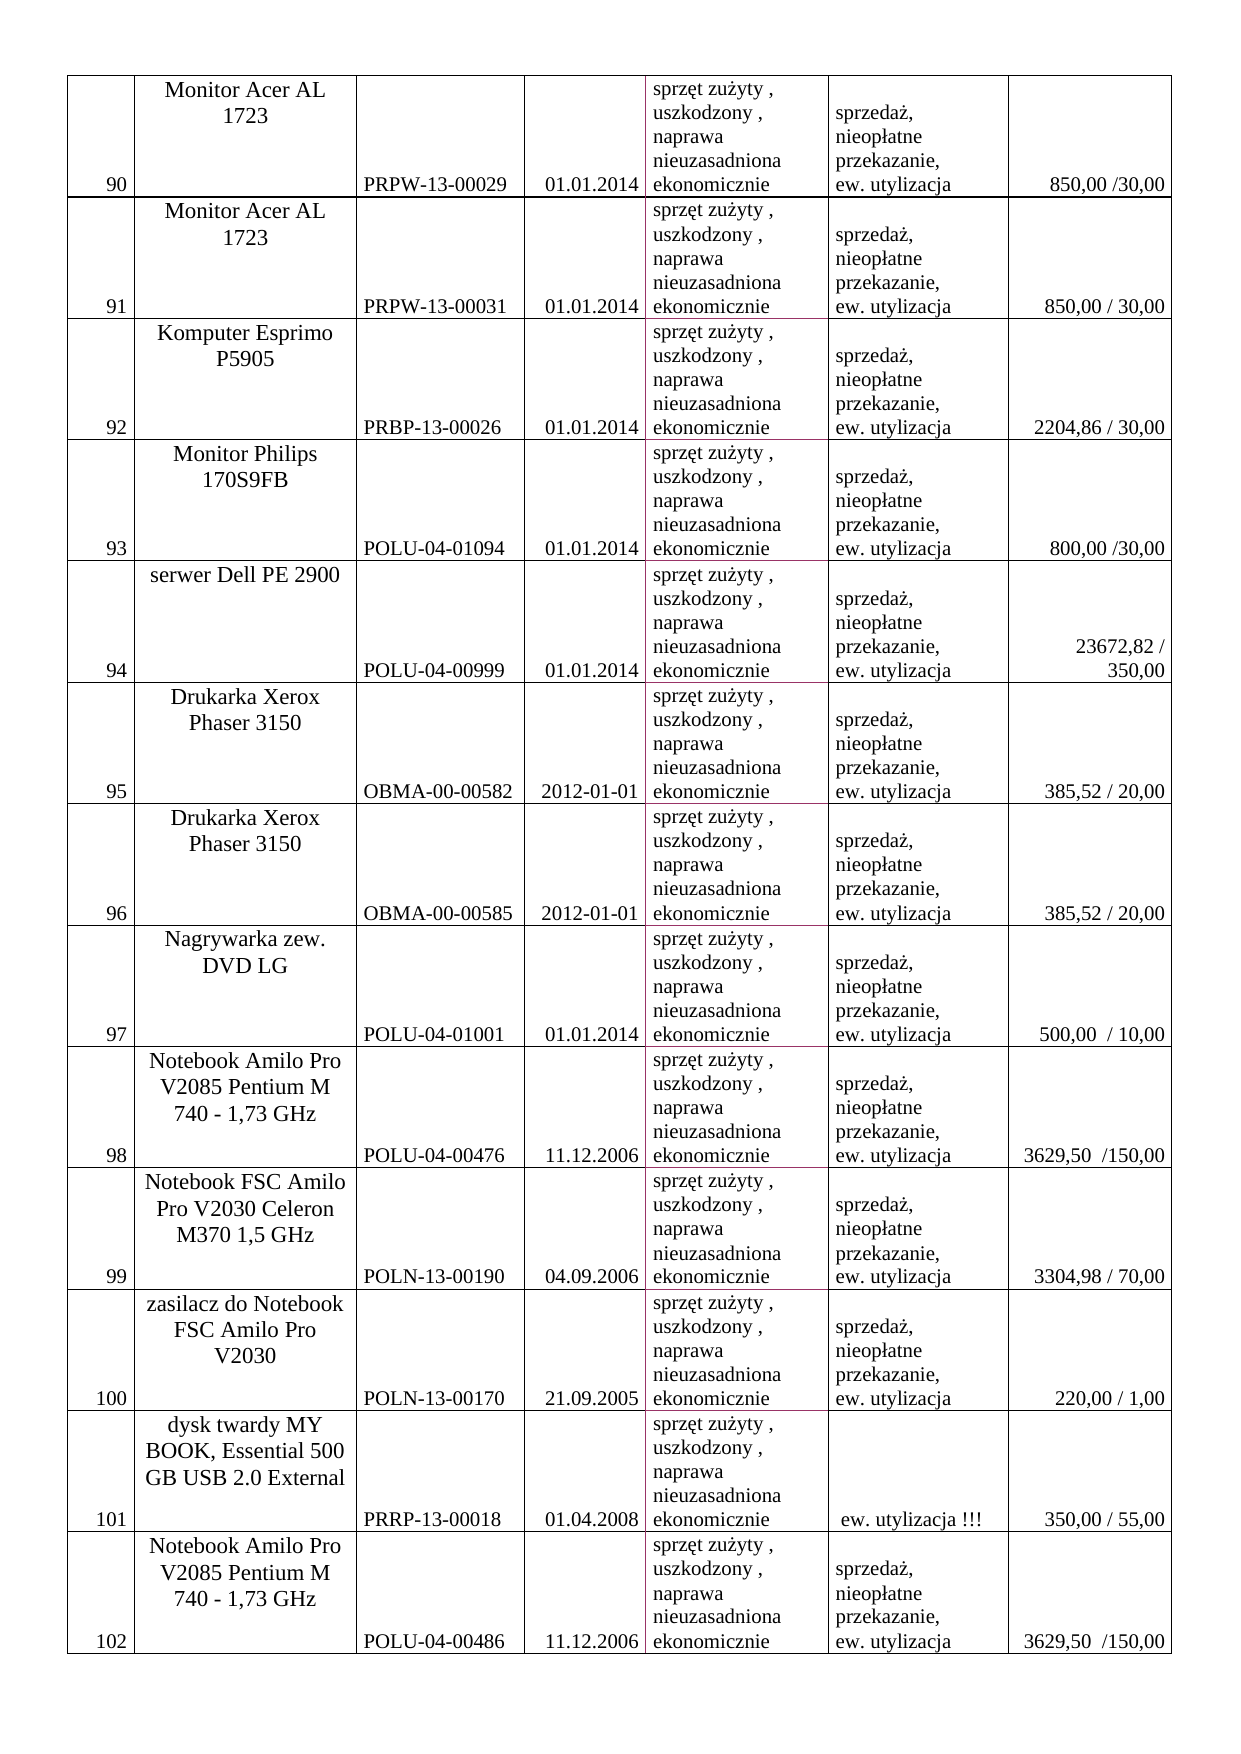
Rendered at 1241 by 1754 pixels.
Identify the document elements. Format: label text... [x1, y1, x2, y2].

table_cell 2204,86 / 30,00 [1009, 319, 1171, 439]
table_cell 99 [68, 1168, 134, 1288]
table_cell sprzęt zużyty , uszkodzony , naprawa nieuzasadniona ekonomicznie [646, 1411, 828, 1531]
table_cell 800,00 /30,00 [1009, 440, 1171, 560]
table_cell 01.01.2014 [525, 198, 645, 318]
table_cell 101 [68, 1411, 134, 1531]
table_cell sprzedaż, nieopłatne przekazanie, ew. utylizacja [829, 561, 1008, 682]
table_cell Monitor Philips 170S9FB [135, 440, 356, 560]
table_cell 04.09.2006 [525, 1168, 645, 1288]
table_cell ew. utylizacja !!! [829, 1411, 1008, 1531]
table_cell sprzęt zużyty , uszkodzony , naprawa nieuzasadniona ekonomicznie [646, 804, 828, 924]
table_cell POLU-04-01001 [357, 926, 524, 1046]
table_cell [646, 76, 828, 196]
table_cell OBMA-00-00582 [357, 683, 524, 803]
table_cell POLU-04-00486 [357, 1532, 524, 1653]
table_cell 850,00 / 30,00 [1009, 198, 1171, 318]
table_cell 95 [68, 683, 134, 803]
table_cell sprzęt zużyty , uszkodzony , naprawa nieuzasadniona ekonomicznie [646, 319, 828, 439]
table_cell sprzęt zużyty , uszkodzony , naprawa nieuzasadniona ekonomicznie [646, 561, 828, 682]
table_cell POLU-04-01094 [357, 440, 524, 560]
table_cell sprzedaż, nieopłatne przekazanie, ew. utylizacja [829, 1168, 1008, 1288]
table_cell sprzęt zużyty , uszkodzony , naprawa nieuzasadniona ekonomicznie [646, 926, 828, 1046]
table_cell Drukarka Xerox Phaser 3150 [135, 683, 356, 803]
table_cell sprzęt zużyty , uszkodzony , naprawa nieuzasadniona ekonomicznie [646, 683, 828, 803]
table_cell sprzedaż, nieopłatne przekazanie, ew. utylizacja [829, 440, 1008, 560]
table_cell POLN-13-00170 [357, 1290, 524, 1410]
table_cell Notebook FSC Amilo Pro V2030 Celeron M370 1,5 GHz [135, 1168, 356, 1288]
table_cell POLU-04-00476 [357, 1047, 524, 1167]
table_cell Komputer Esprimo P5905 [135, 319, 356, 439]
table_cell PRPW-13-00029 [357, 76, 524, 196]
table_cell sprzedaż, nieopłatne przekazanie, ew. utylizacja [829, 1290, 1008, 1410]
table_cell sprzedaż, nieopłatne przekazanie, ew. utylizacja [829, 804, 1008, 924]
table_cell 01.01.2014 [525, 561, 645, 682]
table_cell 23672,82 / 350,00 [1009, 561, 1171, 682]
table_cell serwer Dell PE 2900 [135, 561, 356, 682]
table_cell sprzedaż, nieopłatne przekazanie, ew. utylizacja [829, 1047, 1008, 1167]
table_cell 98 [68, 1047, 134, 1167]
table_cell 01.01.2014 [525, 440, 645, 560]
table_cell 385,52 / 20,00 [1009, 683, 1171, 803]
table_cell sprzęt zużyty , uszkodzony , naprawa nieuzasadniona ekonomicznie [646, 440, 828, 560]
table_cell OBMA-00-00585 [357, 804, 524, 924]
table_cell sprzedaż, nieopłatne przekazanie, ew. utylizacja [829, 926, 1008, 1046]
table_cell sprzęt zużyty , uszkodzony , naprawa nieuzasadniona ekonomicznie [646, 1290, 828, 1410]
table_cell 3629,50 /150,00 [1009, 1532, 1171, 1653]
table_cell POLU-04-00999 [357, 561, 524, 682]
table_cell 100 [68, 1290, 134, 1410]
table_cell Monitor Acer AL 1723 [135, 198, 356, 318]
table_cell PRRP-13-00018 [357, 1411, 524, 1531]
table_cell PRBP-13-00026 [357, 319, 524, 439]
table_cell 93 [68, 440, 134, 560]
table_cell 11.12.2006 [525, 1532, 645, 1653]
table_cell dysk twardy MY BOOK, Essential 500 GB USB 2.0 External [135, 1411, 356, 1531]
table_cell 2012-01-01 [525, 683, 645, 803]
table_cell Notebook Amilo Pro V2085 Pentium M 740 - 1,73 GHz [135, 1047, 356, 1167]
table_cell 102 [68, 1532, 134, 1653]
table_cell 01.01.2014 [525, 319, 645, 439]
table_cell 385,52 / 20,00 [1009, 804, 1171, 924]
table_cell 850,00 /30,00 [1009, 76, 1171, 196]
table_cell sprzęt zużyty , uszkodzony , naprawa nieuzasadniona ekonomicznie [646, 1047, 828, 1167]
table_cell 350,00 / 55,00 [1009, 1411, 1171, 1531]
table_cell 3304,98 / 70,00 [1009, 1168, 1171, 1288]
table_cell 01.04.2008 [525, 1411, 645, 1531]
table_cell Notebook Amilo Pro V2085 Pentium M 740 - 1,73 GHz [135, 1532, 356, 1653]
table_cell sprzęt zużyty , uszkodzony , naprawa nieuzasadniona ekonomicznie [646, 1168, 828, 1288]
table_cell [646, 1532, 828, 1653]
table_cell 500,00 / 10,00 [1009, 926, 1171, 1046]
table_cell 97 [68, 926, 134, 1046]
table_cell sprzedaż, nieopłatne przekazanie, ew. utylizacja [829, 683, 1008, 803]
table_cell PRPW-13-00031 [357, 198, 524, 318]
table_cell Monitor Acer AL 1723 [135, 76, 356, 196]
table_cell 01.01.2014 [525, 926, 645, 1046]
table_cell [829, 1532, 1008, 1653]
table_cell sprzęt zużyty , uszkodzony , naprawa nieuzasadniona ekonomicznie [646, 198, 828, 318]
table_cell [829, 76, 1008, 196]
table_cell Drukarka Xerox Phaser 3150 [135, 804, 356, 924]
table_cell 90 [68, 76, 134, 196]
table_cell 220,00 / 1,00 [1009, 1290, 1171, 1410]
table_cell 2012-01-01 [525, 804, 645, 924]
table_cell sprzedaż, nieopłatne przekazanie, ew. utylizacja [829, 198, 1008, 318]
table_cell zasilacz do Notebook FSC Amilo Pro V2030 [135, 1290, 356, 1410]
table_cell 91 [68, 198, 134, 318]
table_cell 3629,50 /150,00 [1009, 1047, 1171, 1167]
table_cell 21.09.2005 [525, 1290, 645, 1410]
table_cell 92 [68, 319, 134, 439]
table_cell 11.12.2006 [525, 1047, 645, 1167]
table_cell 94 [68, 561, 134, 682]
table_cell 96 [68, 804, 134, 924]
table_cell Nagrywarka zew. DVD LG [135, 926, 356, 1046]
table_cell POLN-13-00190 [357, 1168, 524, 1288]
table_cell 01.01.2014 [525, 76, 645, 196]
table_cell sprzedaż, nieopłatne przekazanie, ew. utylizacja [829, 319, 1008, 439]
